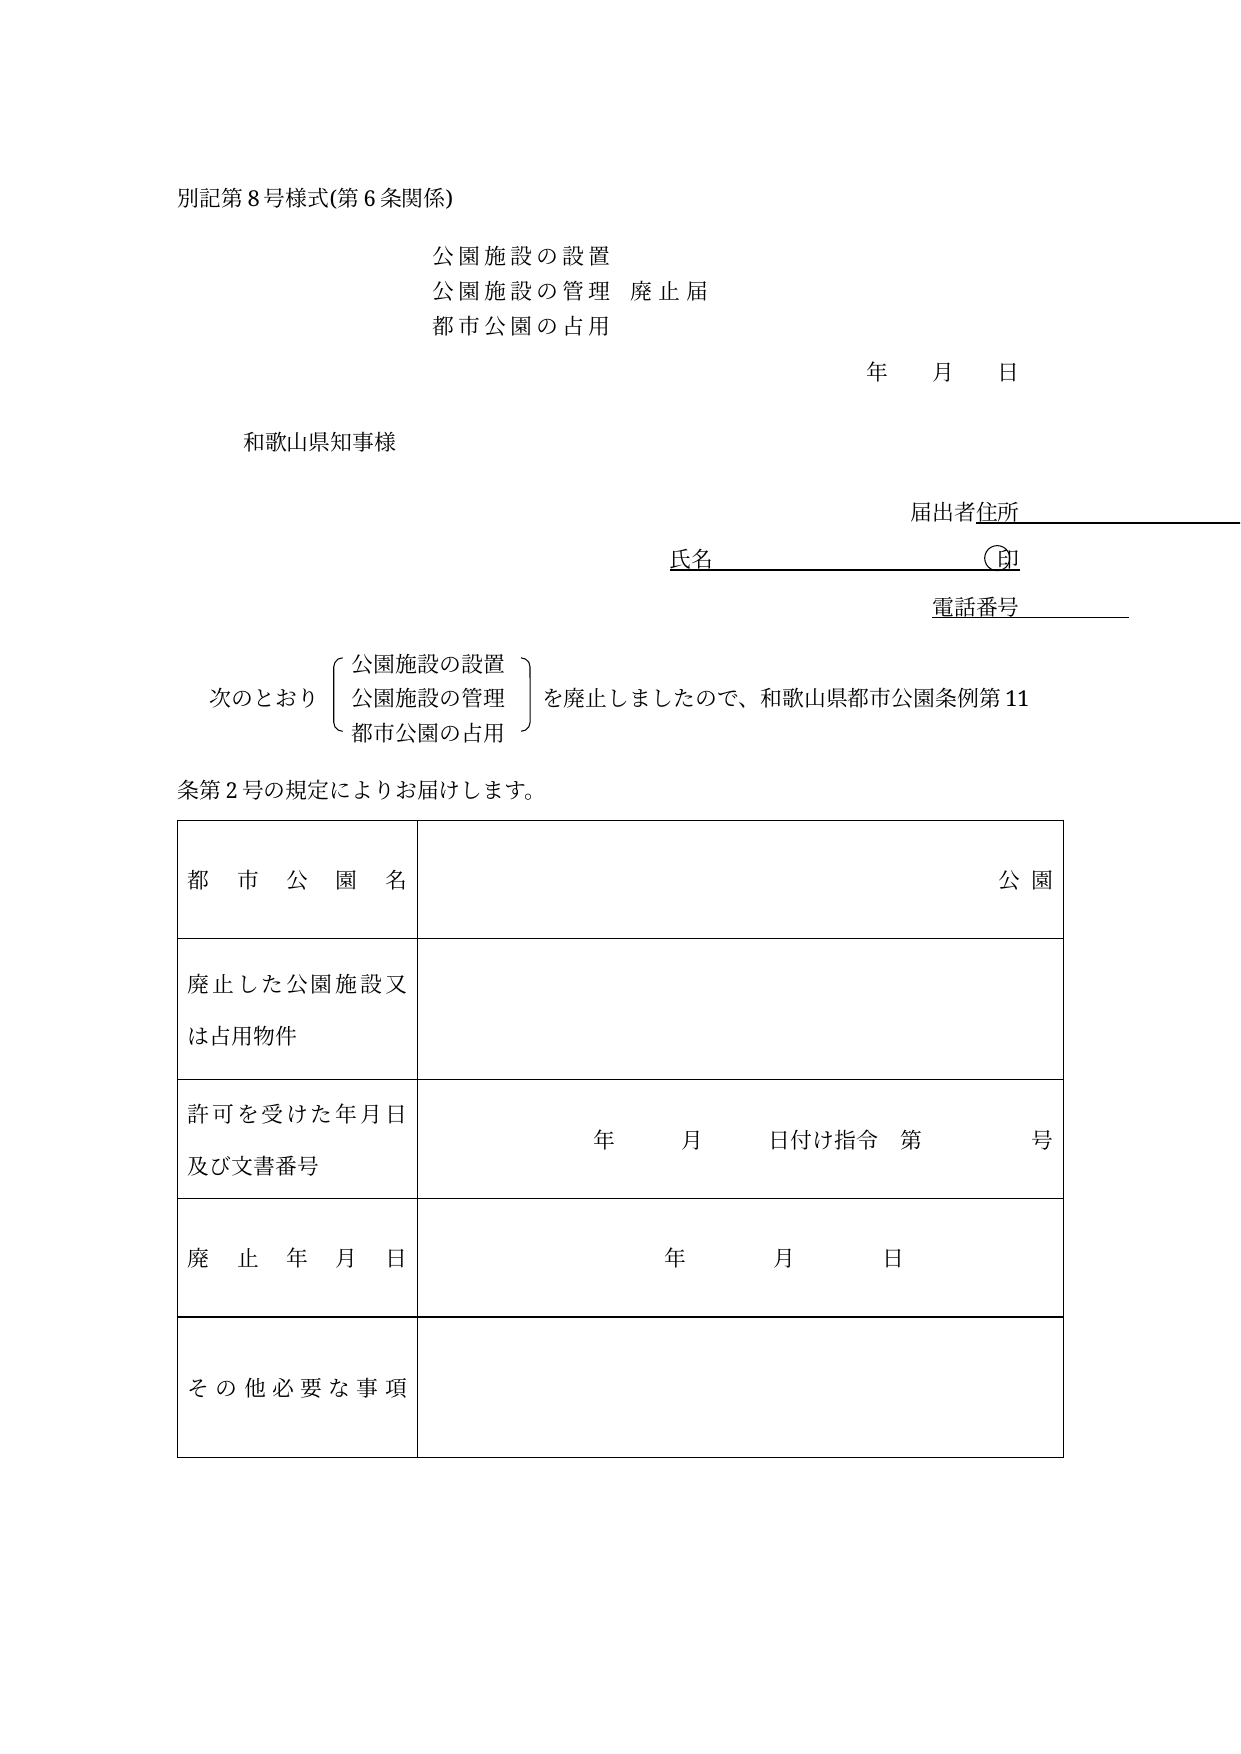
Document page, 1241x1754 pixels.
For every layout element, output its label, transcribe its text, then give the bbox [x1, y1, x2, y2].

text 和歌山県知事様 [177, 423, 1063, 458]
table_cell 許可を受けた年月日及び文書番号 [178, 1080, 417, 1198]
table_header 次のとおり [177, 635, 341, 759]
table_cell 年 月 日付け指令 第 号 [418, 1080, 1063, 1198]
text 電話番号 [177, 588, 1019, 623]
table_header 公園施設の設置 公園施設の管理 都市公園の占用 [177, 226, 620, 354]
table_cell [418, 1318, 1063, 1457]
table_cell 廃止した公園施設又は占用物件 [178, 939, 417, 1079]
table_header 公園 [418, 821, 1063, 938]
text 氏名 印 [177, 541, 1019, 576]
table_header 都市公園名 [178, 821, 417, 938]
text 年 月 日 [177, 354, 1019, 388]
table_header 公園施設の設置 公園施設の管理 都市公園の占用 [341, 635, 532, 759]
table_cell その他必要な事項 [178, 1318, 417, 1457]
text 届出者住所 [177, 493, 1019, 528]
text 別記第8号様式(第6条関係) [177, 179, 1063, 214]
table_cell [418, 939, 1063, 1079]
table_cell 年 月 日 [418, 1199, 1063, 1316]
table_header を廃止しましたので、和歌山県都市公園条例第11 [532, 635, 1063, 759]
text 条第2号の規定によりお届けします。 [177, 772, 1063, 807]
table_cell 廃止年月日 [178, 1199, 417, 1316]
table_header 廃止届 [620, 226, 1063, 354]
